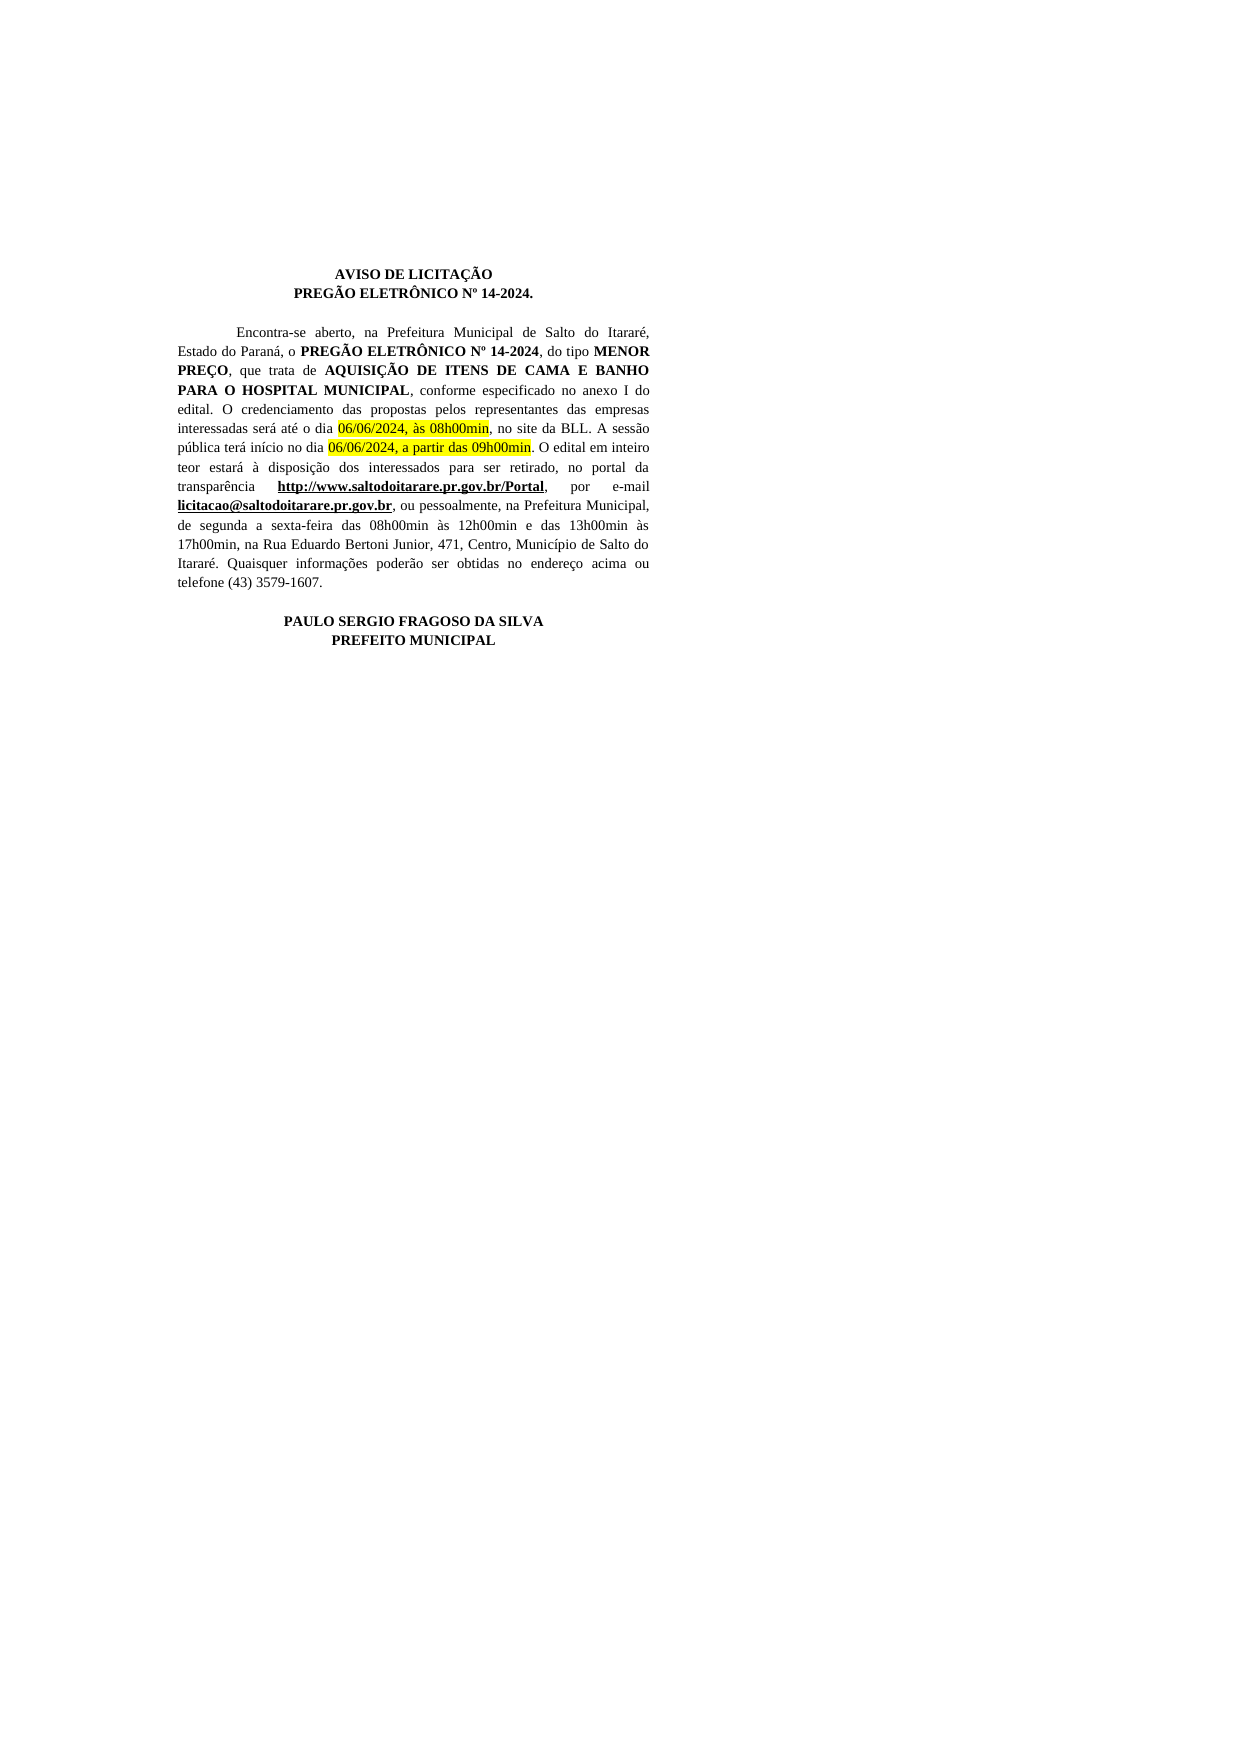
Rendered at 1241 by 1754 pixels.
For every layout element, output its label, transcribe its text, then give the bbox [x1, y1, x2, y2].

text PREGÃO ELETRÔNICO Nº 14-2024. [177, 285, 650, 302]
text PREFEITO MUNICIPAL [177, 632, 650, 649]
text AVISO DE LICITAÇÃO [177, 266, 650, 283]
text Encontra-se aberto, na Prefeitura Municipal de Salto do Itararé, Estado do Paraná, o PREGÃO ELETRÔNICO Nº 14-2024, do tipo MENOR PREÇO, que trata de AQUISIÇÃO DE ITENS DE CAMA E BANHO PARA O HOSPITAL MUNICIPAL, conforme especificado no anexo I do edital. O credenciamento das propostas pelos representantes das empresas interessadas será até o dia 06/06/2024, às 08h00min, no site da BLL. A sessão pública terá início no dia 06/06/2024, a partir das 09h00min. O edital em inteiro teor estará à disposição dos interessados para ser retirado, no portal da transparência http://www.saltodoitarare.pr.gov.br/Portal, por e-mail licitacao@saltodoitarare.pr.gov.br, ou pessoalmente, na Prefeitura Municipal, de segunda a sexta-feira das 08h00min às 12h00min e das 13h00min às 17h00min, na Rua Eduardo Bertoni Junior, 471, Centro, Município de Salto do Itararé. Quaisquer informações poderão ser obtidas no endereço acima ou telefone (43) 3579-1607. [177, 324, 650, 591]
text PAULO SERGIO FRAGOSO DA SILVA [177, 613, 650, 629]
